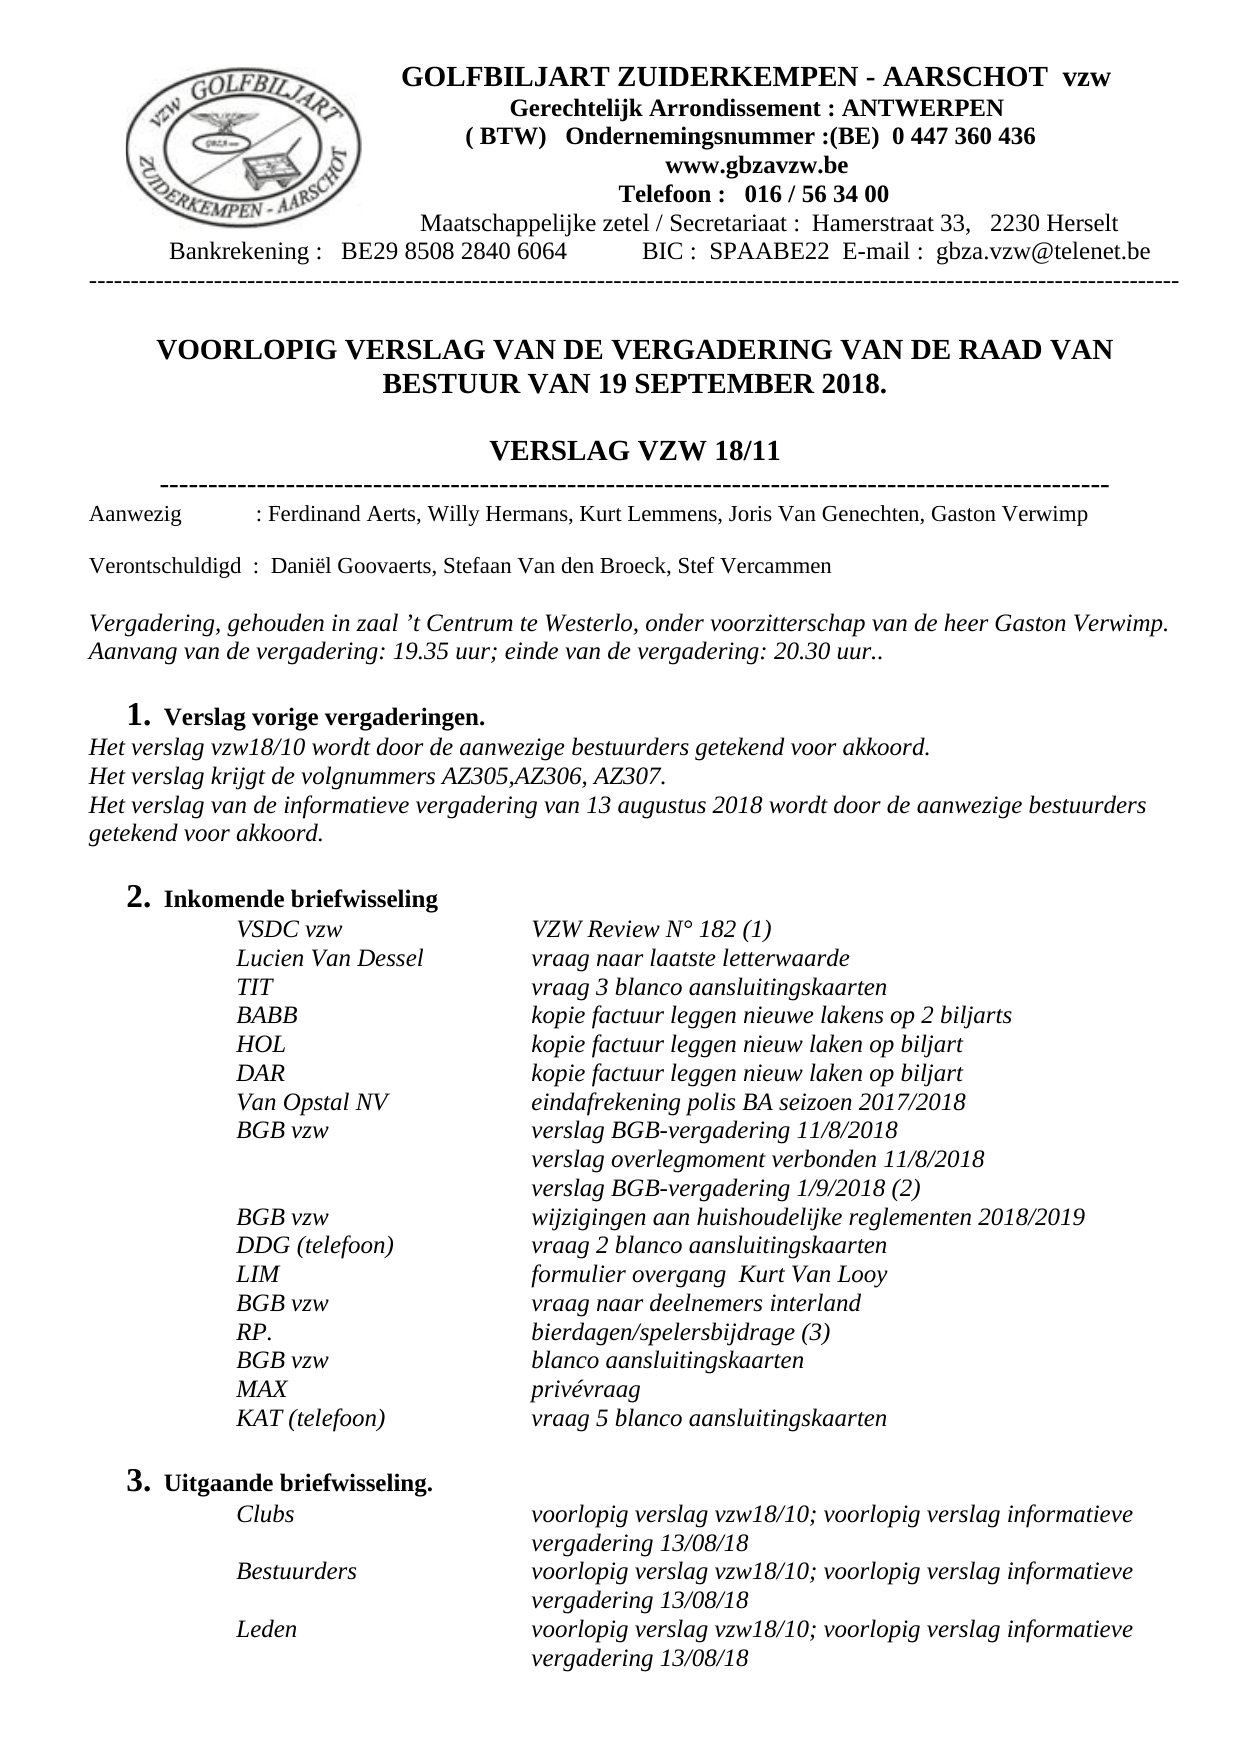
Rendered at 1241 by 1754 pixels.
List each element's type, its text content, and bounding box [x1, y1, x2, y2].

list Van Opstal NV eindafrekening polis BA seizoen 2017/2018 [236, 1087, 1181, 1116]
text KAT (telefoon) vraag 5 blanco aansluitingskaarten [89, 1403, 1181, 1432]
list BGB vzw verslag BGB-vergadering 11/8/2018 [236, 1116, 1181, 1144]
text LIM formulier overgang Kurt Van Looy [89, 1259, 1181, 1288]
text Bestuurders voorlopig verslag vzw18/10; voorlopig verslag informatieve vergadering 13/08/18 [236, 1556, 1181, 1614]
list Lucien Van Dessel vraag naar laatste letterwaarde [236, 943, 1181, 972]
text Clubs voorlopig verslag vzw18/10; voorlopig verslag informatieve vergadering 13/08/18 [236, 1499, 1181, 1556]
text Leden voorlopig verslag vzw18/10; voorlopig verslag informatieve vergadering 13/08/18 [236, 1614, 1181, 1671]
text Aanvang van de vergadering: 19.35 uur; einde van de vergadering: 20.30 uur.. [89, 636, 1181, 665]
picture [125, 67, 362, 230]
text Het verslag van de informatieve vergadering van 13 augustus 2018 wordt door de aanwezige bestuurders getekend voor akkoord. [89, 790, 1181, 847]
list HOL kopie factuur leggen nieuw laken op biljart [236, 1029, 1181, 1058]
text Het verslag krijgt de volgnummers AZ305,AZ306, AZ307. [89, 761, 1181, 790]
text Vergadering, gehouden in zaal ’t Centrum te Westerlo, onder voorzitterschap van de heer Gaston Verwimp. [89, 608, 1181, 636]
list Verslag vorige vergaderingen. [126, 694, 1181, 732]
list Uitgaande briefwisseling. [126, 1461, 1181, 1499]
list DDG (telefoon) vraag 2 blanco aansluitingskaarten [236, 1231, 1181, 1259]
text Het verslag vzw18/10 wordt door de aanwezige bestuurders getekend voor akkoord. [89, 732, 1181, 761]
text Verontschuldigd : Daniël Goovaerts, Stefaan Van den Broeck, Stef Vercammen [89, 553, 1181, 579]
text Aanwezig : Ferdinand Aerts, Willy Hermans, Kurt Lemmens, Joris Van Genechten, Gaston Verwimp [89, 500, 1181, 526]
text VOORLOPIG VERSLAG VAN DE VERGADERING VAN DE RAAD VAN BESTUUR VAN 19 SEPTEMBER 2018. [89, 332, 1181, 399]
text BGB vzw blanco aansluitingskaarten [89, 1346, 1181, 1374]
text RP. bierdagen/spelersbijdrage (3) [89, 1317, 1181, 1346]
list DAR kopie factuur leggen nieuw laken op biljart [236, 1058, 1181, 1087]
list Inkomende briefwisseling [126, 876, 1181, 914]
text BGB vzw vraag naar deelnemers interland [89, 1288, 1181, 1317]
list verslag overlegmoment verbonden 11/8/2018 [236, 1144, 1181, 1173]
list BABB kopie factuur leggen nieuwe lakens op 2 biljarts [236, 1001, 1181, 1029]
text -------------------------------------------------------------------------------------------------- [89, 466, 1181, 500]
text VERSLAG VZW 18/11 [89, 433, 1181, 466]
text MAX privévraag [89, 1374, 1181, 1403]
list BGB vzw wijzigingen aan huishoudelijke reglementen 2018/2019 [236, 1202, 1181, 1231]
list verslag BGB-vergadering 1/9/2018 (2) [236, 1173, 1181, 1202]
list TIT vraag 3 blanco aansluitingskaarten [236, 972, 1181, 1001]
list VSDC vzw VZW Review N° 182 (1) [236, 914, 1181, 943]
